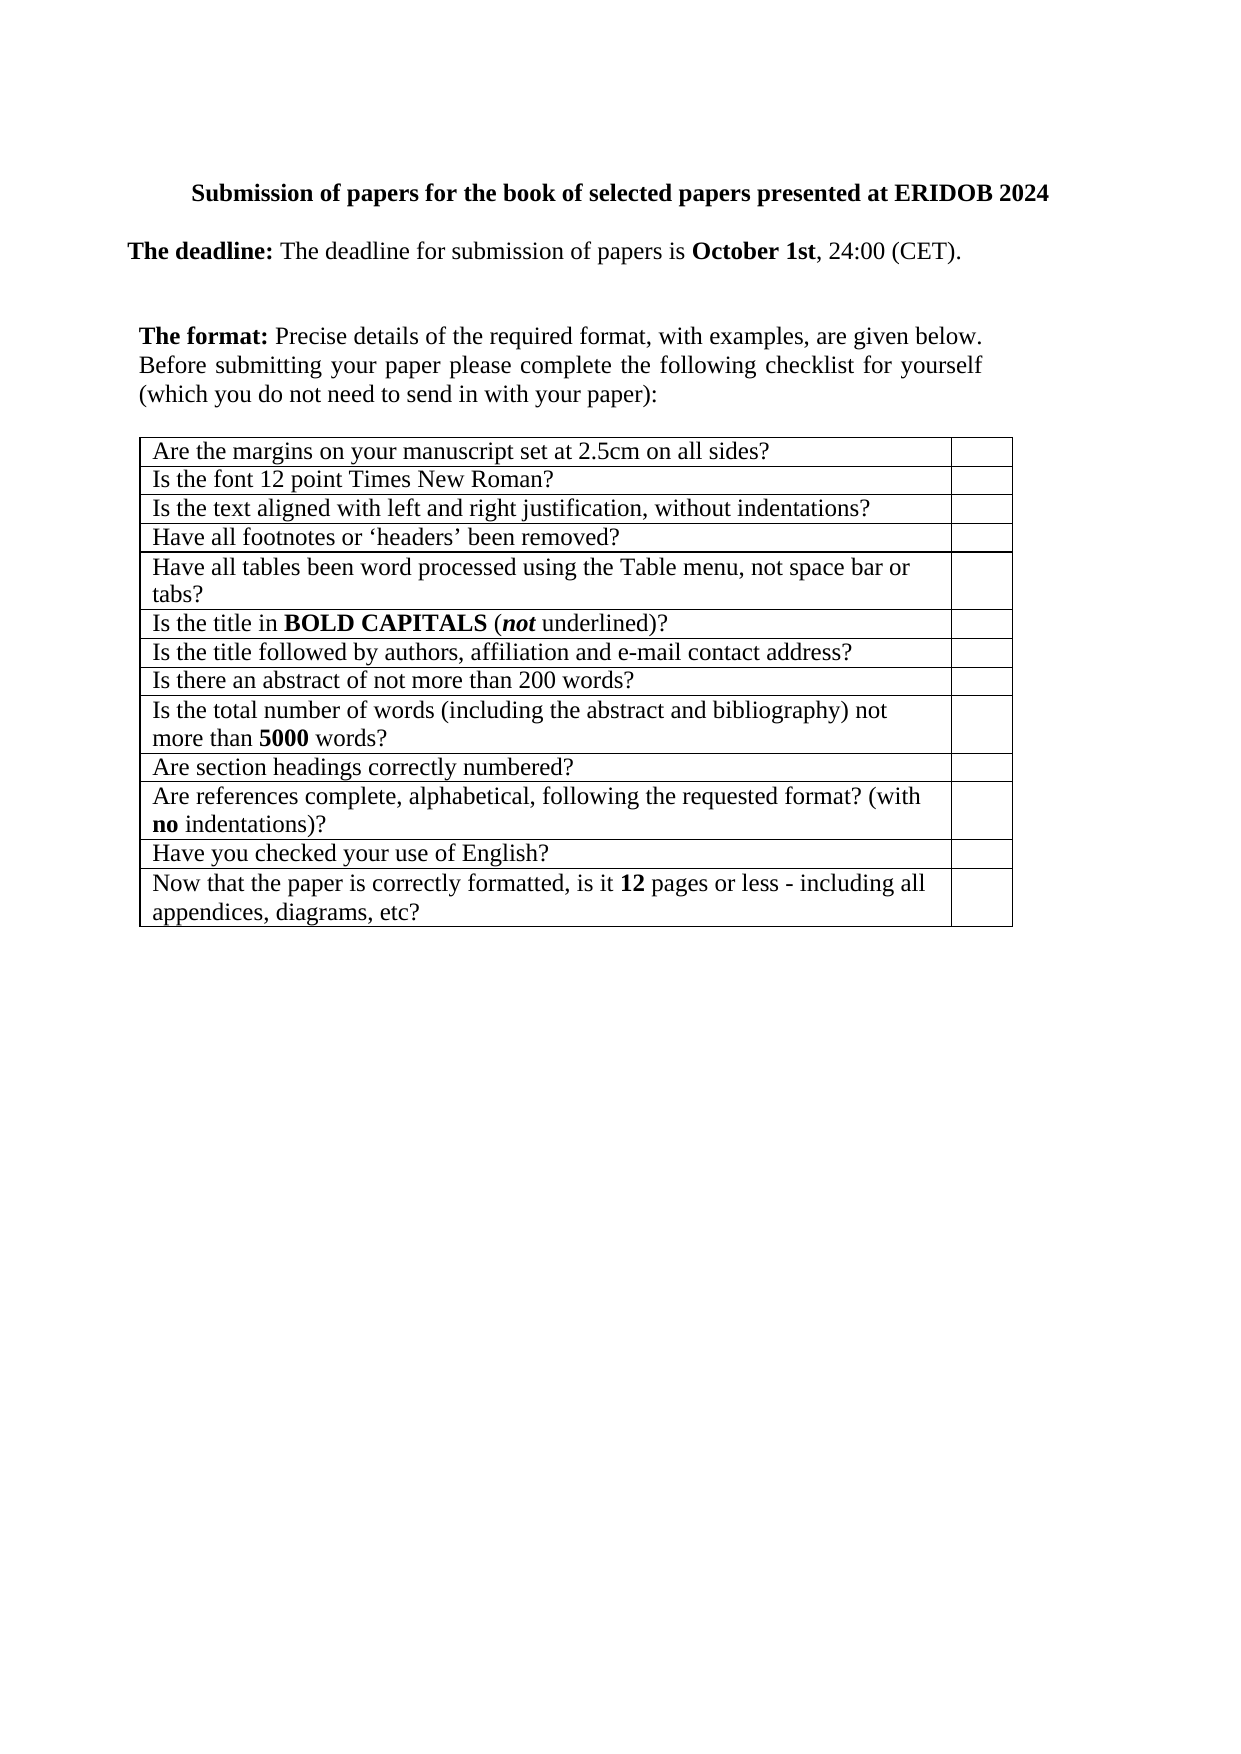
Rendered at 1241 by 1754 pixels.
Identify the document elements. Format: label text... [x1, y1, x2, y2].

table_cell [952, 754, 1012, 781]
text The deadline: The deadline for submission of papers is October 1st, 24:00 (CET). [127, 236, 1103, 264]
table_cell Is the title in BOLD CAPITALS (not underlined)? [141, 610, 951, 638]
table_cell [952, 782, 1012, 839]
table_cell [952, 840, 1012, 867]
table_cell [952, 668, 1012, 695]
table_cell Have all tables been word processed using the Table menu, not space bar or tabs? [141, 553, 951, 609]
table_cell Is the total number of words (including the abstract and bibliography) not more than 5000 words? [141, 696, 951, 752]
table_header Are the margins on your manuscript set at 2.5cm on all sides? [141, 438, 951, 466]
table_cell Is the text aligned with left and right justification, without indentations? [141, 495, 951, 523]
table_cell [952, 639, 1012, 667]
table_cell [952, 869, 1012, 926]
table_cell Is the font 12 point Times New Roman? [141, 467, 951, 494]
table_cell [952, 495, 1012, 523]
table_cell Is there an abstract of not more than 200 words? [141, 668, 951, 695]
table_cell Now that the paper is correctly formatted, is it 12 pages or less - including all appendices, diagrams, etc? [141, 869, 951, 926]
table_cell Have you checked your use of English? [141, 840, 951, 867]
text The format: Precise details of the required format, with examples, are given below. Before submitting your paper please complete the following checklist for yourself (which you do not need to send in with your paper): [138, 321, 983, 408]
table_cell Is the title followed by authors, affiliation and e-mail contact address? [141, 639, 951, 667]
table_cell [952, 467, 1012, 494]
table_cell [952, 553, 1012, 609]
subtitle Submission of papers for the book of selected papers presented at ERIDOB 2024 [163, 178, 1078, 207]
table_cell Are references complete, alphabetical, following the requested format? (with no indentations)? [141, 782, 951, 839]
table_cell [952, 524, 1012, 551]
table_header [952, 438, 1012, 466]
table_cell [952, 696, 1012, 752]
table_cell Have all footnotes or ‘headers’ been removed? [141, 524, 951, 551]
table_cell Are section headings correctly numbered? [141, 754, 951, 781]
table_cell [952, 610, 1012, 638]
